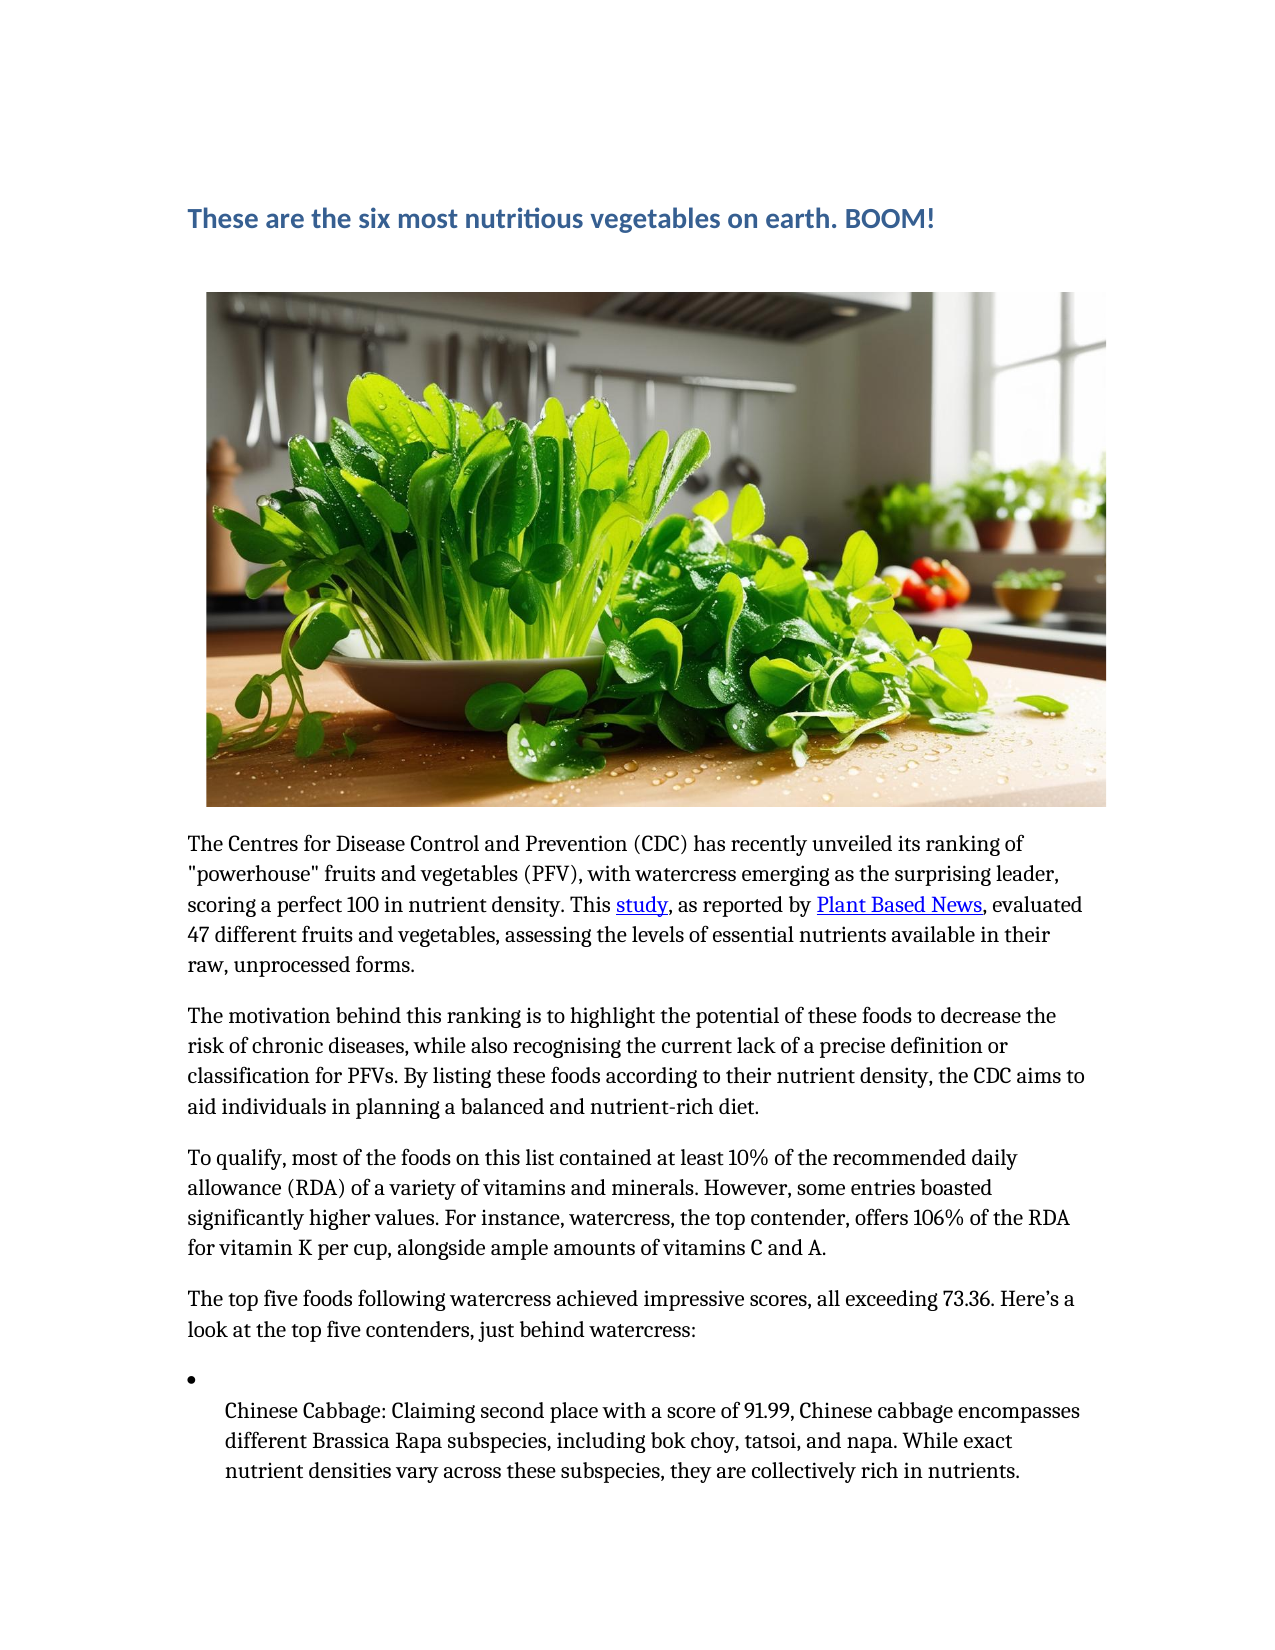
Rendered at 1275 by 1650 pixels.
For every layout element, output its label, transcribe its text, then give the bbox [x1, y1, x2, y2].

text The top five foods following watercress achieved impressive scores, all exceeding 73.36. Here’s a look at the top five contenders, just behind watercress: [187, 1286, 1087, 1343]
picture [206, 292, 1107, 807]
text The motivation behind this ranking is to highlight the potential of these foods to decrease the risk of chronic diseases, while also recognising the current lack of a precise definition or classification for PFVs. By listing these foods according to their nutrient density, the CDC aims to aid individuals in planning a balanced and nutrient-rich diet. [187, 1003, 1087, 1120]
subtitle These are the six most nutritious vegetables on earth. BOOM! [187, 200, 1087, 236]
text To qualify, most of the foods on this list contained at least 10% of the recommended daily allowance (RDA) of a variety of vitamins and minerals. However, some entries boasted significantly higher values. For instance, watercress, the top contender, offers 106% of the RDA for vitamin K per cup, alongside ample amounts of vitamins C and A. [187, 1144, 1087, 1261]
text The Centres for Disease Control and Prevention (CDC) has recently unveiled its ranking of "powerhouse" fruits and vegetables (PFV), with watercress emerging as the surprising leader, scoring a perfect 100 in nutrient density. This study, as reported by Plant Based News, evaluated 47 different fruits and vegetables, assessing the levels of essential nutrients available in their raw, unprocessed forms. [187, 831, 1087, 978]
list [187, 1367, 1087, 1484]
